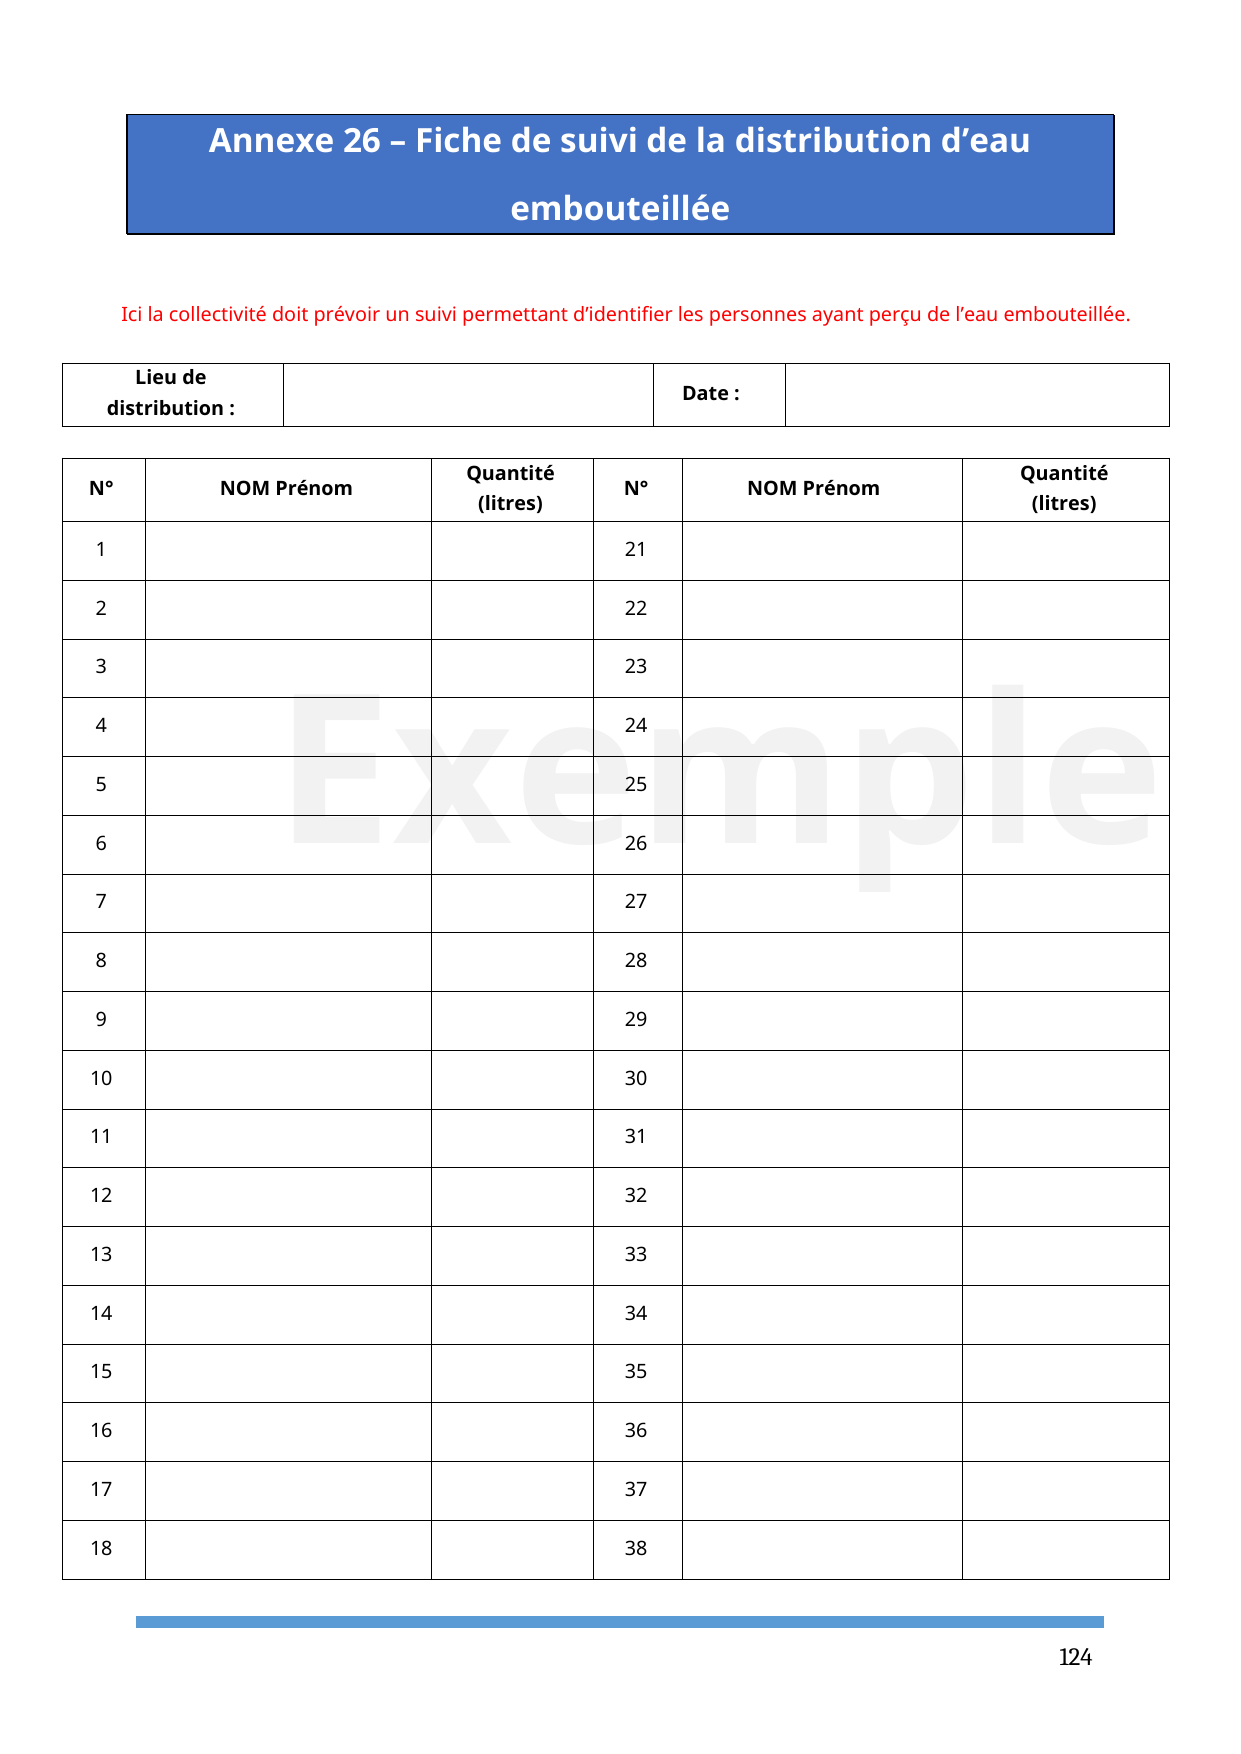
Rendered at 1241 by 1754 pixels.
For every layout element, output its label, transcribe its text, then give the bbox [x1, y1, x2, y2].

table_cell [683, 1286, 962, 1343]
table_cell 38 [594, 1521, 682, 1578]
table_cell 30 [594, 1051, 682, 1108]
table_header N° [63, 459, 145, 521]
table_cell [146, 757, 431, 815]
table_cell 26 [594, 816, 682, 873]
table_cell [146, 816, 431, 873]
table_cell 4 [63, 698, 145, 756]
table_cell 28 [594, 933, 682, 991]
table_cell 21 [594, 522, 682, 580]
table_cell [146, 1521, 431, 1578]
table_cell [146, 1168, 431, 1226]
table_cell [146, 992, 431, 1050]
table_cell [146, 933, 431, 991]
table_cell [683, 1345, 962, 1402]
table_cell [432, 640, 593, 697]
table_cell 31 [594, 1110, 682, 1167]
table_cell 17 [63, 1462, 145, 1520]
table_cell [432, 1110, 593, 1167]
table_cell [432, 581, 593, 638]
table_cell 9 [63, 992, 145, 1050]
table_cell [963, 581, 1169, 638]
table_cell [146, 1286, 431, 1343]
table_cell [683, 1521, 962, 1578]
table_cell [963, 933, 1169, 991]
table_header N° [594, 459, 682, 521]
table_cell [963, 1051, 1169, 1108]
table_cell [432, 698, 593, 756]
table_cell 6 [63, 816, 145, 873]
table_cell 11 [63, 1110, 145, 1167]
table_cell [146, 581, 431, 638]
table_header NOM Prénom [146, 459, 431, 521]
table_cell [683, 933, 962, 991]
table_cell [146, 640, 431, 697]
table_cell [432, 1168, 593, 1226]
table_cell [432, 1286, 593, 1343]
table_header NOM Prénom [683, 459, 962, 521]
table_cell [432, 933, 593, 991]
table_cell [432, 992, 593, 1050]
table_cell [683, 875, 962, 932]
table_cell [683, 992, 962, 1050]
table_cell 10 [63, 1051, 145, 1108]
table_cell 18 [63, 1521, 145, 1578]
table_cell [432, 522, 593, 580]
table_cell [432, 875, 593, 932]
table_cell [683, 581, 962, 638]
table_cell [683, 757, 962, 815]
table_cell 5 [63, 757, 145, 815]
table_cell 3 [63, 640, 145, 697]
table_cell 22 [594, 581, 682, 638]
table_cell 23 [594, 640, 682, 697]
table_header Quantité (litres) [963, 459, 1169, 521]
table_cell [963, 1227, 1169, 1285]
table_cell [963, 640, 1169, 697]
text Ici la collectivité doit prévoir un suivi permettant d’identifier les personnes ayant perçu de l’eau embouteillée. [121, 301, 1149, 328]
table_cell [963, 1286, 1169, 1343]
table_cell 24 [594, 698, 682, 756]
table_cell [963, 816, 1169, 873]
table_cell [432, 1345, 593, 1402]
table_cell 2 [63, 581, 145, 638]
table_cell 25 [594, 757, 682, 815]
table_cell [683, 816, 962, 873]
table_header [284, 364, 653, 426]
table_header Quantité (litres) [432, 459, 593, 521]
table_cell [683, 1403, 962, 1461]
table_cell [683, 698, 962, 756]
table_cell [963, 698, 1169, 756]
table_cell 27 [594, 875, 682, 932]
table_cell [963, 1521, 1169, 1578]
table_cell [963, 1462, 1169, 1520]
table_cell [146, 1227, 431, 1285]
table_cell 36 [594, 1403, 682, 1461]
table_header [786, 364, 1169, 426]
table_cell [963, 522, 1169, 580]
table_cell [146, 1110, 431, 1167]
table_cell 7 [63, 875, 145, 932]
table_cell [432, 1051, 593, 1108]
table_cell [146, 1403, 431, 1461]
table_cell [432, 1227, 593, 1285]
table_cell 34 [594, 1286, 682, 1343]
table_cell [683, 1051, 962, 1108]
table_cell [432, 1521, 593, 1578]
table_cell [683, 1462, 962, 1520]
table_cell [146, 875, 431, 932]
table_cell [432, 816, 593, 873]
table_cell 13 [63, 1227, 145, 1285]
table_cell [963, 1345, 1169, 1402]
table_header Lieu de distribution : [63, 364, 283, 426]
table_cell 1 [63, 522, 145, 580]
table_cell [963, 1403, 1169, 1461]
table_cell 33 [594, 1227, 682, 1285]
table_cell [146, 1345, 431, 1402]
table_cell 37 [594, 1462, 682, 1520]
table_cell [963, 992, 1169, 1050]
table_cell [683, 640, 962, 697]
table_cell [146, 698, 431, 756]
subtitle Annexe 26 – Fiche de suivi de la distribution d’eau embouteillée [128, 115, 1113, 233]
table_cell [146, 1462, 431, 1520]
table_cell [683, 1227, 962, 1285]
table_cell [683, 1168, 962, 1226]
table_cell 35 [594, 1345, 682, 1402]
table_cell 14 [63, 1286, 145, 1343]
table_cell [963, 757, 1169, 815]
table_cell 12 [63, 1168, 145, 1226]
table_cell [432, 1403, 593, 1461]
table_cell 29 [594, 992, 682, 1050]
table_cell [963, 875, 1169, 932]
table_cell [963, 1110, 1169, 1167]
table_cell 32 [594, 1168, 682, 1226]
table_cell [683, 522, 962, 580]
table_header Date : [654, 364, 785, 426]
table_cell [432, 757, 593, 815]
table_cell [963, 1168, 1169, 1226]
table_cell [146, 522, 431, 580]
table_cell 8 [63, 933, 145, 991]
table_cell 15 [63, 1345, 145, 1402]
table_cell [683, 1110, 962, 1167]
table_cell 16 [63, 1403, 145, 1461]
table_cell [432, 1462, 593, 1520]
table_cell [146, 1051, 431, 1108]
